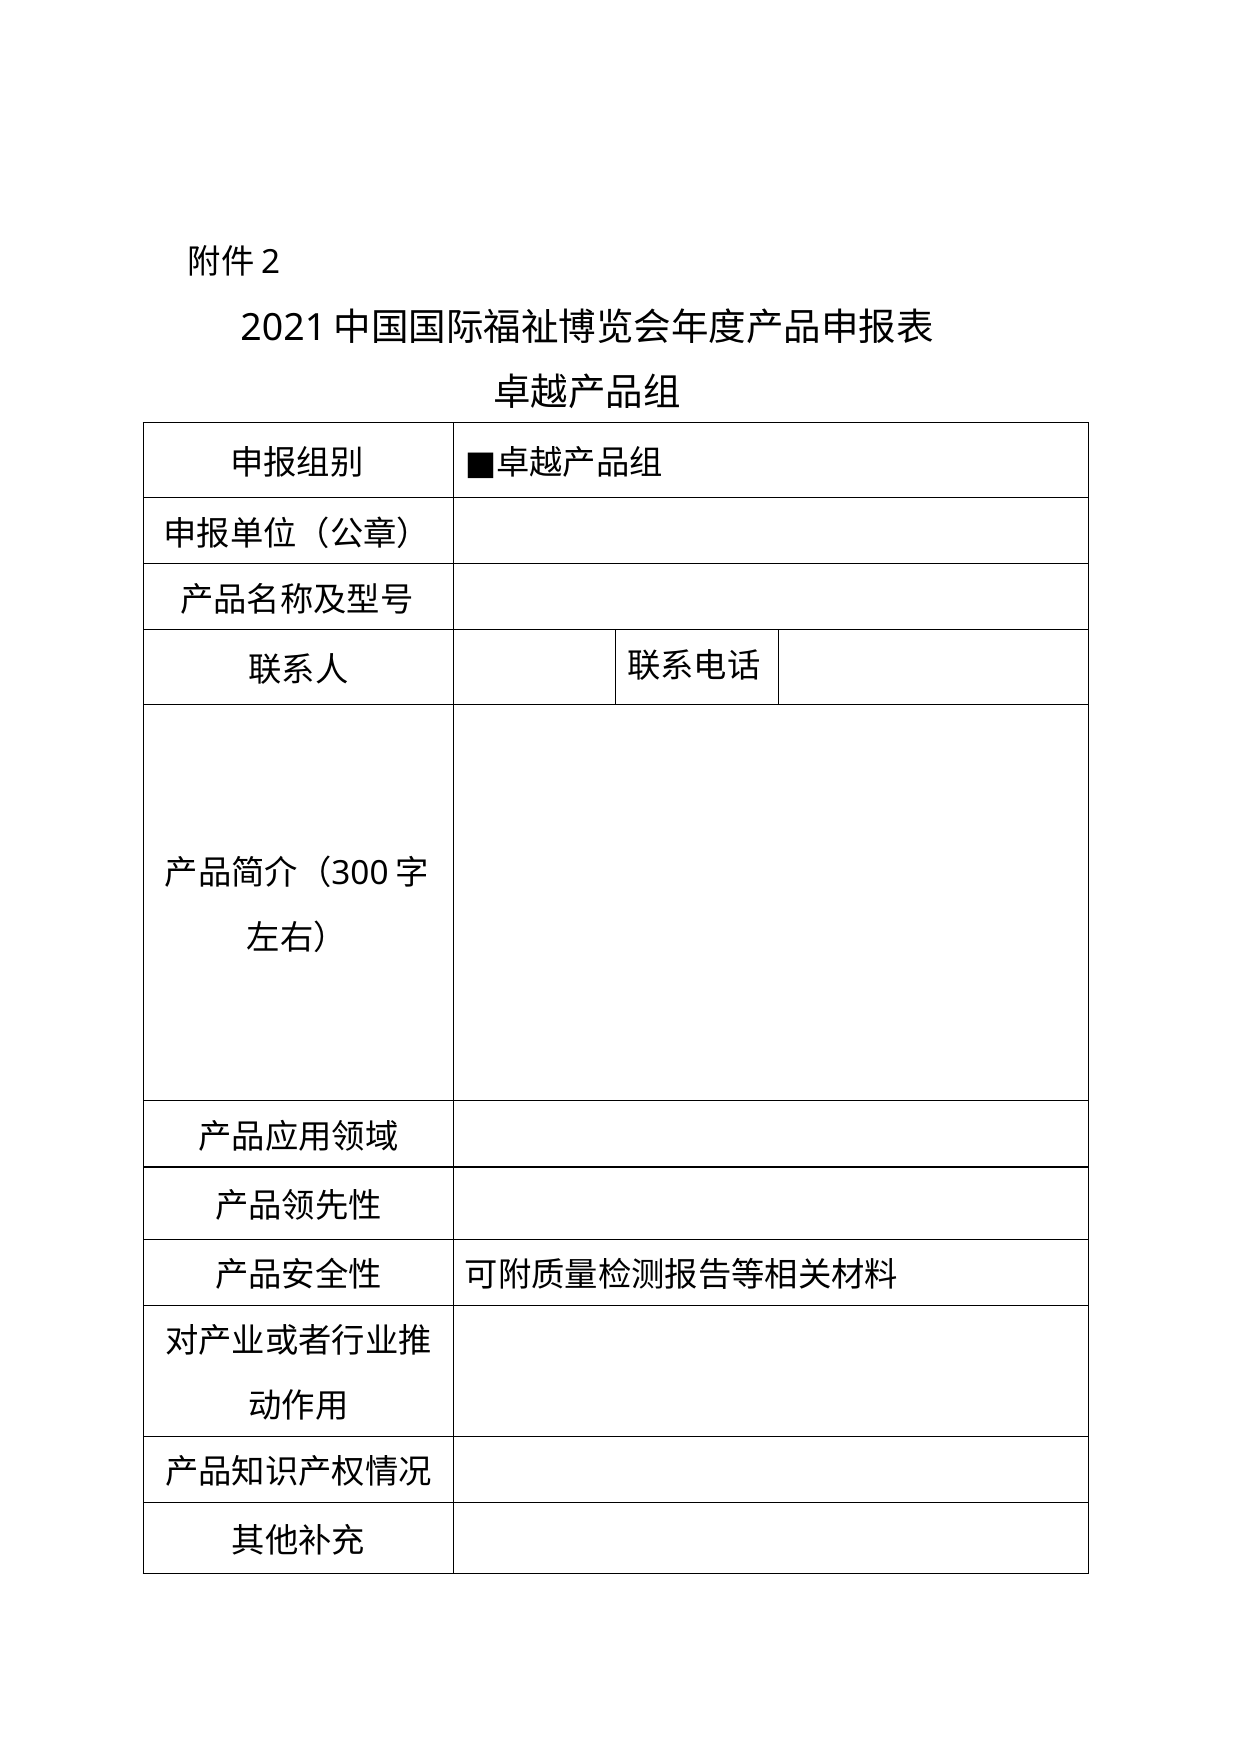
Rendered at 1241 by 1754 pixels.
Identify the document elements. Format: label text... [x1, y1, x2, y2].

table_cell [779, 630, 1088, 704]
table_cell [454, 498, 1088, 563]
table_cell [454, 1101, 1088, 1166]
table_cell 产品知识产权情况 [144, 1437, 453, 1502]
text 2021中国国际福祉博览会年度产品申报表 [187, 292, 986, 357]
table_cell 产品安全性 [144, 1240, 453, 1304]
table_cell 产品领先性 [144, 1168, 453, 1238]
table_cell 联系电话 [616, 630, 778, 704]
table_cell 联系人 [144, 630, 453, 704]
table_cell [454, 705, 1088, 1100]
table_cell 申报单位（公章） [144, 498, 453, 563]
table_header 申报组别 [144, 423, 453, 497]
text 卓越产品组 [187, 357, 986, 422]
table_cell [454, 564, 1088, 629]
table_header ■卓越产品组 [454, 423, 1088, 497]
table_cell 产品应用领域 [144, 1101, 453, 1166]
text 附件2 [187, 227, 986, 292]
table_cell 其他补充 [144, 1503, 453, 1573]
table_cell 产品简介（300字左右） [144, 705, 453, 1100]
table_cell [454, 1168, 1088, 1238]
table_cell [454, 630, 615, 704]
table_cell [454, 1503, 1088, 1573]
table_cell [454, 1306, 1088, 1436]
table_cell 可附质量检测报告等相关材料 [454, 1240, 1088, 1304]
table_cell 对产业或者行业推动作用 [144, 1306, 453, 1436]
table_cell 产品名称及型号 [144, 564, 453, 629]
table_cell [454, 1437, 1088, 1502]
